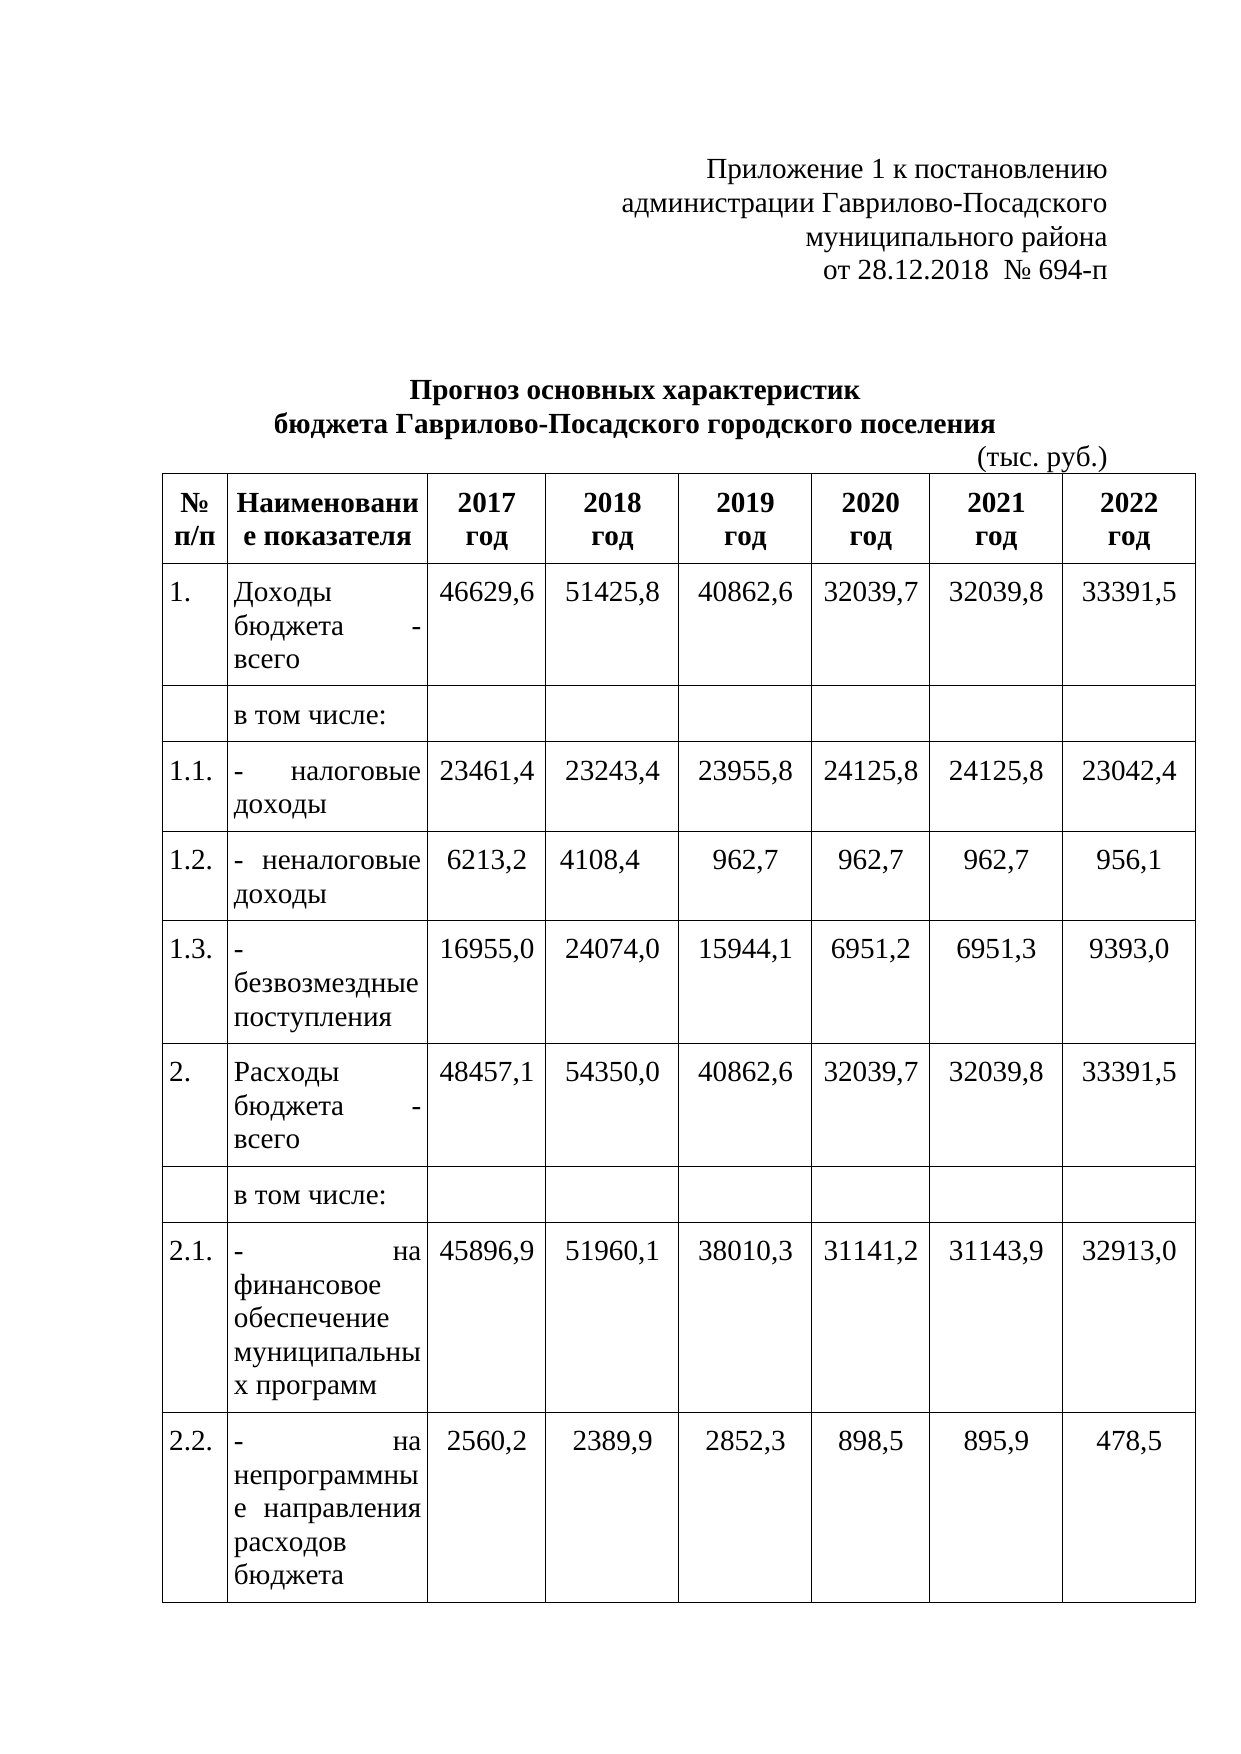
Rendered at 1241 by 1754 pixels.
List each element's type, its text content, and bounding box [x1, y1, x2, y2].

text Приложение 1 к постановлению [133, 152, 1107, 185]
table_cell 51425,8 [546, 564, 678, 685]
table_cell 2389,9 [546, 1413, 678, 1602]
table_cell 23243,4 [546, 742, 678, 831]
table_cell 32039,8 [930, 1044, 1062, 1166]
table_cell в том числе: [228, 1167, 427, 1222]
table_cell -безвозмездные поступления [228, 921, 427, 1043]
table_cell 31141,2 [812, 1223, 929, 1412]
table_cell 898,5 [812, 1413, 929, 1602]
table_cell 24074,0 [546, 921, 678, 1043]
table_cell 478,5 [1063, 1413, 1195, 1602]
table_cell 40862,6 [679, 1044, 811, 1166]
table_cell 16955,0 [428, 921, 545, 1043]
table_cell [546, 686, 678, 741]
table_cell [679, 686, 811, 741]
table_cell 6213,2 [428, 832, 545, 920]
table_cell [1063, 1167, 1195, 1222]
table_cell 895,9 [930, 1413, 1062, 1602]
table_cell 6951,2 [812, 921, 929, 1043]
table_cell в том числе: [228, 686, 427, 741]
table_cell 2. [163, 1044, 227, 1166]
table_cell 46629,6 [428, 564, 545, 685]
table_header Наименование показателя [228, 474, 427, 562]
table_cell 2852,3 [679, 1413, 811, 1602]
text (тыс. руб.) [162, 439, 1107, 473]
table_cell [428, 686, 545, 741]
table_cell - неналоговые доходы [228, 832, 427, 920]
table_cell 4108,4 [546, 832, 678, 920]
table_cell 2.2. [163, 1413, 227, 1602]
table_cell [163, 1167, 227, 1222]
table_cell [812, 1167, 929, 1222]
table_cell 33391,5 [1063, 1044, 1195, 1166]
text Прогноз основных характеристик [162, 372, 1107, 406]
text муниципального района [133, 219, 1107, 252]
table_cell [1063, 686, 1195, 741]
table_cell 48457,1 [428, 1044, 545, 1166]
table_cell 9393,0 [1063, 921, 1195, 1043]
table_cell 24125,8 [812, 742, 929, 831]
table_header 2018 год [546, 474, 678, 562]
table_cell 6951,3 [930, 921, 1062, 1043]
table_cell [428, 1167, 545, 1222]
table_header 2020 год [812, 474, 929, 562]
table_cell 962,7 [930, 832, 1062, 920]
table_cell 32913,0 [1063, 1223, 1195, 1412]
table_cell [930, 686, 1062, 741]
table_cell 54350,0 [546, 1044, 678, 1166]
table_cell 45896,9 [428, 1223, 545, 1412]
table_cell 23042,4 [1063, 742, 1195, 831]
table_cell 23461,4 [428, 742, 545, 831]
table_cell - налоговые доходы [228, 742, 427, 831]
text администрации Гаврилово-Посадского [133, 185, 1107, 219]
table_cell - на финансовое обеспечение муниципальных программ [228, 1223, 427, 1412]
table_header 2017 год [428, 474, 545, 562]
table_cell 1.1. [163, 742, 227, 831]
table_cell 1. [163, 564, 227, 685]
text от 28.12.2018 № 694-п [133, 252, 1107, 286]
table_cell 1.3. [163, 921, 227, 1043]
table_cell Доходы бюджета - всего [228, 564, 427, 685]
table_cell 23955,8 [679, 742, 811, 831]
table_header № п/п [163, 474, 227, 562]
table_cell 32039,7 [812, 1044, 929, 1166]
table_cell [546, 1167, 678, 1222]
table_cell 33391,5 [1063, 564, 1195, 685]
table_cell 31143,9 [930, 1223, 1062, 1412]
table_cell 956,1 [1063, 832, 1195, 920]
table_header 2019 год [679, 474, 811, 562]
text бюджета Гаврилово-Посадского городского поселения [162, 406, 1107, 439]
table_cell 38010,3 [679, 1223, 811, 1412]
table_cell [163, 686, 227, 741]
table_cell 2560,2 [428, 1413, 545, 1602]
table_cell 32039,8 [930, 564, 1062, 685]
table_header 2022 год [1063, 474, 1195, 562]
table_cell 15944,1 [679, 921, 811, 1043]
table_header 2021 год [930, 474, 1062, 562]
table_cell Расходы бюджета - всего [228, 1044, 427, 1166]
table_cell 40862,6 [679, 564, 811, 685]
table_cell 962,7 [679, 832, 811, 920]
table_cell - на непрограммные направления расходов бюджета [228, 1413, 427, 1602]
table_cell 1.2. [163, 832, 227, 920]
table_cell [679, 1167, 811, 1222]
table_cell 24125,8 [930, 742, 1062, 831]
table_cell 32039,7 [812, 564, 929, 685]
table_cell 51960,1 [546, 1223, 678, 1412]
table_cell [930, 1167, 1062, 1222]
table_cell [812, 686, 929, 741]
table_cell 2.1. [163, 1223, 227, 1412]
table_cell 962,7 [812, 832, 929, 920]
